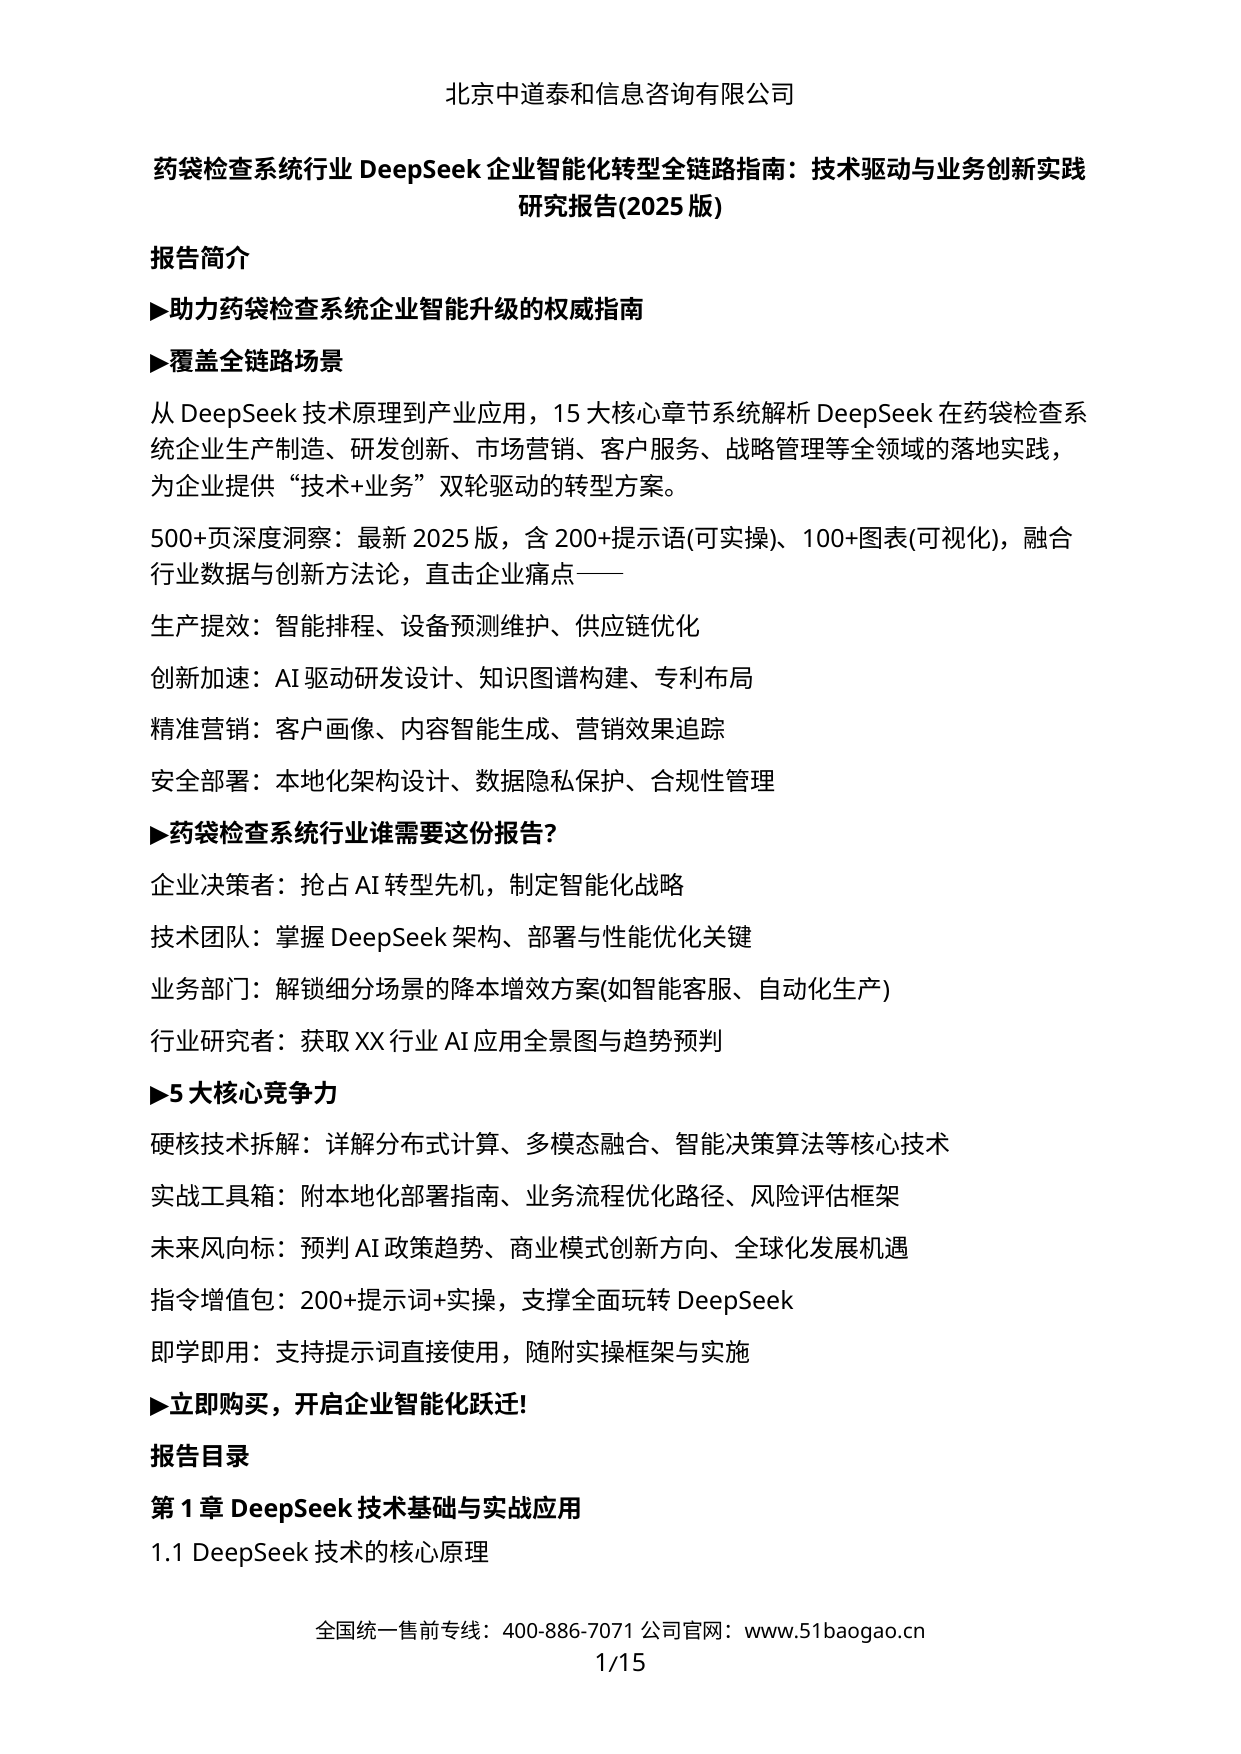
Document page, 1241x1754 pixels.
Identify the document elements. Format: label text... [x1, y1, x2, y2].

text 报告简介 [150, 238, 1090, 274]
text 从DeepSeek技术原理到产业应用，15大核心章节系统解析DeepSeek在药袋检查系统企业生产制造、研发创新、市场营销、客户服务、战略管理等全领域的落地实践，为企业提供“技术+业务”双轮驱动的转型方案。 [150, 394, 1090, 502]
text ▶药袋检查系统行业谁需要这份报告? [150, 814, 1090, 850]
text 指令增值包：200+提示词+实操，支撑全面玩转DeepSeek [150, 1281, 1090, 1317]
text 第1章 DeepSeek技术基础与实战应用 [150, 1488, 1090, 1524]
text 报告目录 [150, 1436, 1090, 1472]
text ▶助力药袋检查系统企业智能升级的权威指南 [150, 290, 1090, 326]
text 精准营销：客户画像、内容智能生成、营销效果追踪 [150, 710, 1090, 746]
text 未来风向标：预判AI政策趋势、商业模式创新方向、全球化发展机遇 [150, 1229, 1090, 1265]
text 安全部署：本地化架构设计、数据隐私保护、合规性管理 [150, 762, 1090, 798]
text ▶覆盖全链路场景 [150, 342, 1090, 378]
text 即学即用：支持提示词直接使用，随附实操框架与实施 [150, 1332, 1090, 1369]
text 1.1 DeepSeek技术的核心原理 [150, 1532, 1090, 1568]
text 业务部门：解锁细分场景的降本增效方案(如智能客服、自动化生产) [150, 969, 1090, 1006]
text 硬核技术拆解：详解分布式计算、多模态融合、智能决策算法等核心技术 [150, 1125, 1090, 1161]
text 500+页深度洞察：最新2025版，含200+提示语(可实操)、100+图表(可视化)，融合行业数据与创新方法论，直击企业痛点—— [150, 518, 1090, 591]
text 企业决策者：抢占AI转型先机，制定智能化战略 [150, 866, 1090, 902]
text 创新加速：AI驱动研发设计、知识图谱构建、专利布局 [150, 658, 1090, 694]
text 技术团队：掌握DeepSeek架构、部署与性能优化关键 [150, 917, 1090, 954]
text 行业研究者：获取XX行业AI应用全景图与趋势预判 [150, 1021, 1090, 1057]
text ▶立即购买，开启企业智能化跃迁! [150, 1384, 1090, 1421]
text 药袋检查系统行业DeepSeek企业智能化转型全链路指南：技术驱动与业务创新实践研究报告(2025版) [150, 150, 1090, 222]
text ▶5大核心竞争力 [150, 1073, 1090, 1109]
text 生产提效：智能排程、设备预测维护、供应链优化 [150, 606, 1090, 642]
text 实战工具箱：附本地化部署指南、业务流程优化路径、风险评估框架 [150, 1177, 1090, 1213]
